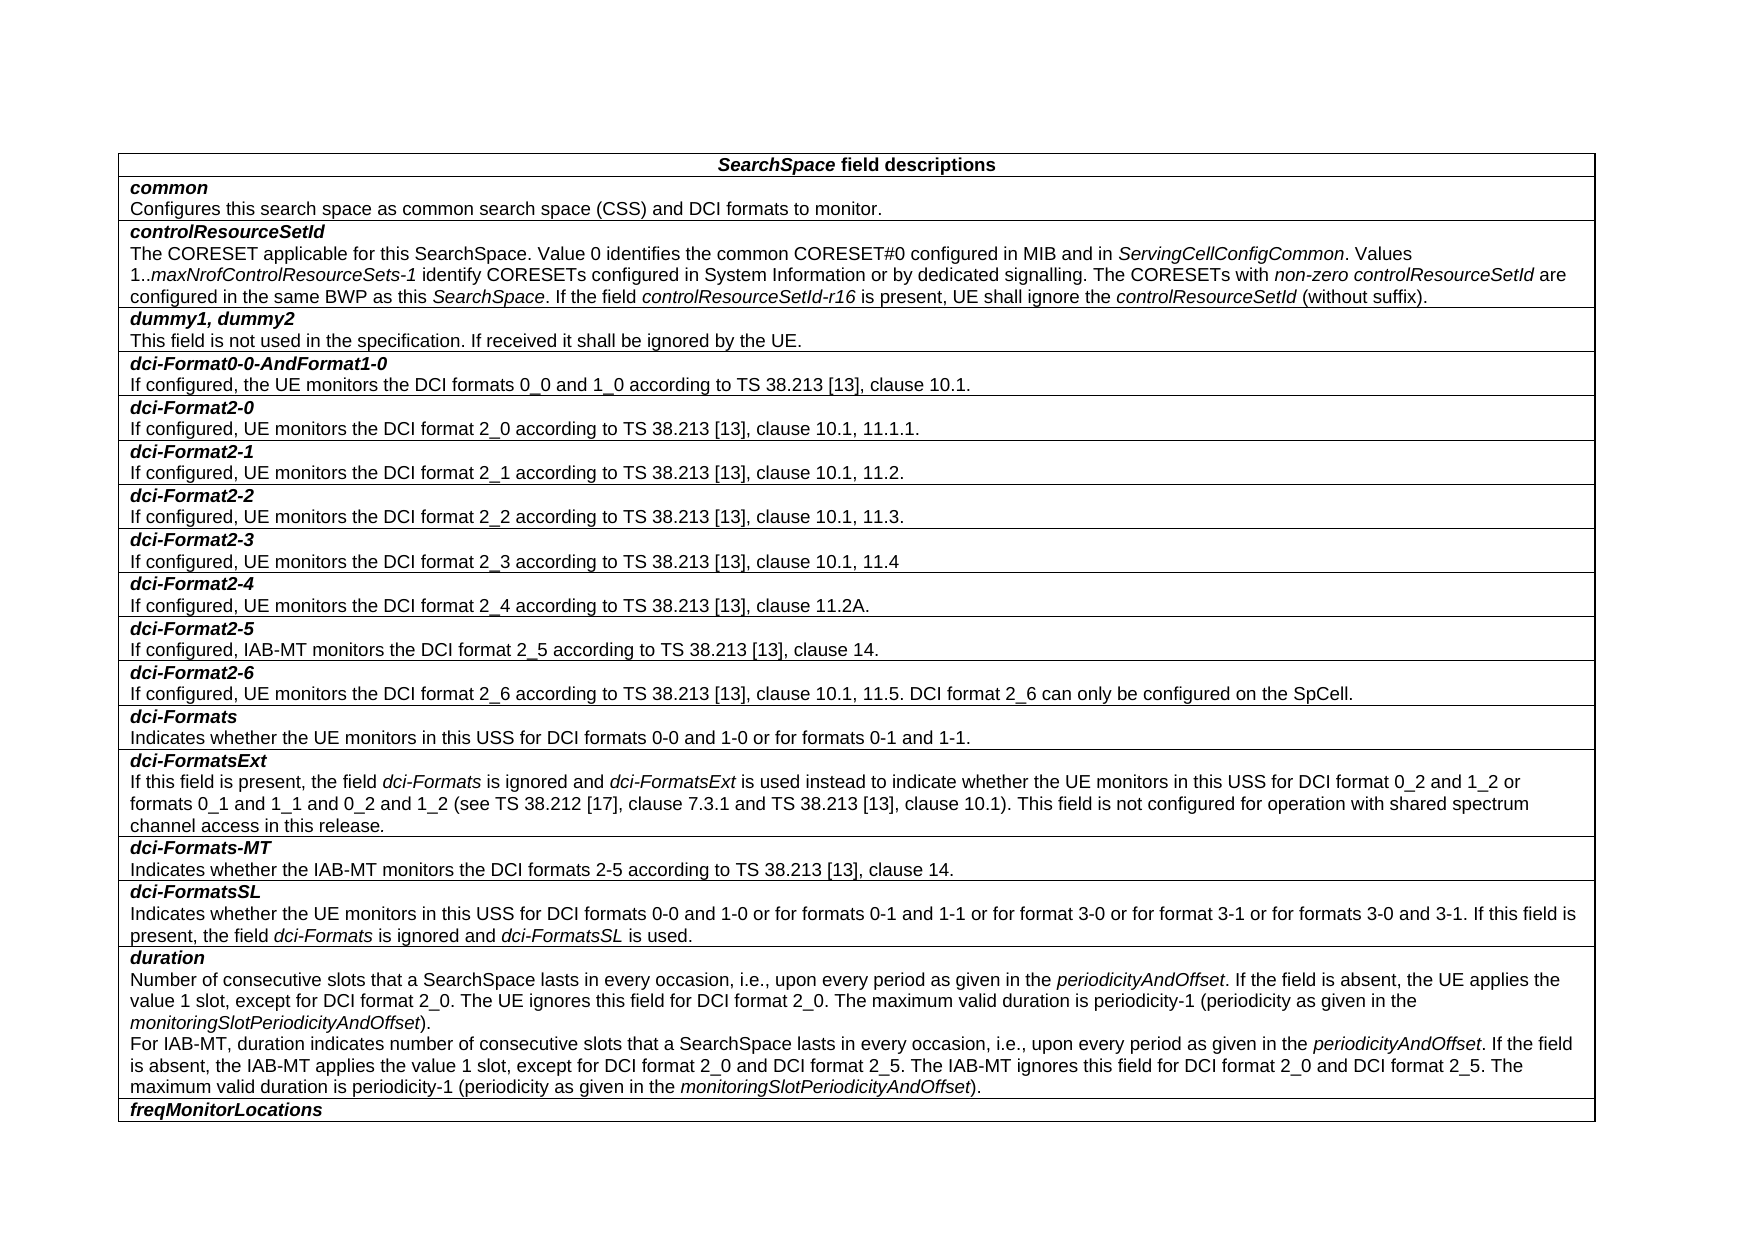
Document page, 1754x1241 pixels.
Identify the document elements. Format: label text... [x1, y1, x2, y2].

table_cell dci-FormatsExt If this field is present, the field dci-Formats is ignored and dci-FormatsExt is used instead to indicate whether the UE monitors in this USS for DCI format 0_2 and 1_2 or formats 0_1 and 1_1 and 0_2 and 1_2 (see TS 38.212 [17], clause 7.3.1 and TS 38.213 [13], clause 10.1). This field is not configured for operation with shared spectrum channel access in this release. [119, 750, 1594, 836]
table_cell common Configures this search space as common search space (CSS) and DCI formats to monitor. [119, 177, 1594, 220]
table_cell dci-Format2-2 If configured, UE monitors the DCI format 2_2 according to TS 38.213 [13], clause 10.1, 11.3. [119, 485, 1594, 528]
table_cell controlResourceSetId The CORESET applicable for this SearchSpace. Value 0 identifies the common CORESET#0 configured in MIB and in ServingCellConfigCommon. Values 1..maxNrofControlResourceSets-1 identify CORESETs configured in System Information or by dedicated signalling. The CORESETs with non-zero controlResourceSetId are configured in the same BWP as this SearchSpace. If the field controlResourceSetId-r16 is present, UE shall ignore the controlResourceSetId (without suffix). [119, 221, 1594, 307]
table_cell dci-Formats-MT Indicates whether the IAB-MT monitors the DCI formats 2-5 according to TS 38.213 [13], clause 14. [119, 837, 1594, 880]
table_cell dci-Format2-0 If configured, UE monitors the DCI format 2_0 according to TS 38.213 [13], clause 10.1, 11.1.1. [119, 396, 1594, 439]
table_cell dummy1, dummy2 This field is not used in the specification. If received it shall be ignored by the UE. [119, 308, 1594, 351]
table_cell dci-Format2-6 If configured, UE monitors the DCI format 2_6 according to TS 38.213 [13], clause 10.1, 11.5. DCI format 2_6 can only be configured on the SpCell. [119, 661, 1594, 704]
table_cell dci-Formats Indicates whether the UE monitors in this USS for DCI formats 0-0 and 1-0 or for formats 0-1 and 1-1. [119, 706, 1594, 749]
table_cell dci-Format2-4 If configured, UE monitors the DCI format 2_4 according to TS 38.213 [13], clause 11.2A. [119, 573, 1594, 616]
table_cell dci-Format0-0-AndFormat1-0 If configured, the UE monitors the DCI formats 0_0 and 1_0 according to TS 38.213 [13], clause 10.1. [119, 352, 1594, 395]
table_cell dci-Format2-1 If configured, UE monitors the DCI format 2_1 according to TS 38.213 [13], clause 10.1, 11.2. [119, 441, 1594, 484]
table_cell duration Number of consecutive slots that a SearchSpace lasts in every occasion, i.e., upon every period as given in the periodicityAndOffset. If the field is absent, the UE applies the value 1 slot, except for DCI format 2_0. The UE ignores this field for DCI format 2_0. The maximum valid duration is periodicity-1 (periodicity as given in the monitoringSlotPeriodicityAndOffset). For IAB-MT, duration indicates number of consecutive slots that a SearchSpace lasts in every occasion, i.e., upon every period as given in the periodicityAndOffset. If the field is absent, the IAB-MT applies the value 1 slot, except for DCI format 2_0 and DCI format 2_5. The IAB-MT ignores this field for DCI format 2_0 and DCI format 2_5. The maximum valid duration is periodicity-1 (periodicity as given in the monitoringSlotPeriodicityAndOffset). [119, 947, 1594, 1098]
table_cell dci-FormatsSL Indicates whether the UE monitors in this USS for DCI formats 0-0 and 1-0 or for formats 0-1 and 1-1 or for format 3-0 or for format 3-1 or for formats 3-0 and 3-1. If this field is present, the field dci-Formats is ignored and dci-FormatsSL is used. [119, 881, 1594, 946]
table_cell dci-Format2-5 If configured, IAB-MT monitors the DCI format 2_5 according to TS 38.213 [13], clause 14. [119, 617, 1594, 660]
table_cell dci-Format2-3 If configured, UE monitors the DCI format 2_3 according to TS 38.213 [13], clause 10.1, 11.4 [119, 529, 1594, 572]
table_header SearchSpace field descriptions [119, 154, 1594, 176]
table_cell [119, 1099, 1594, 1121]
